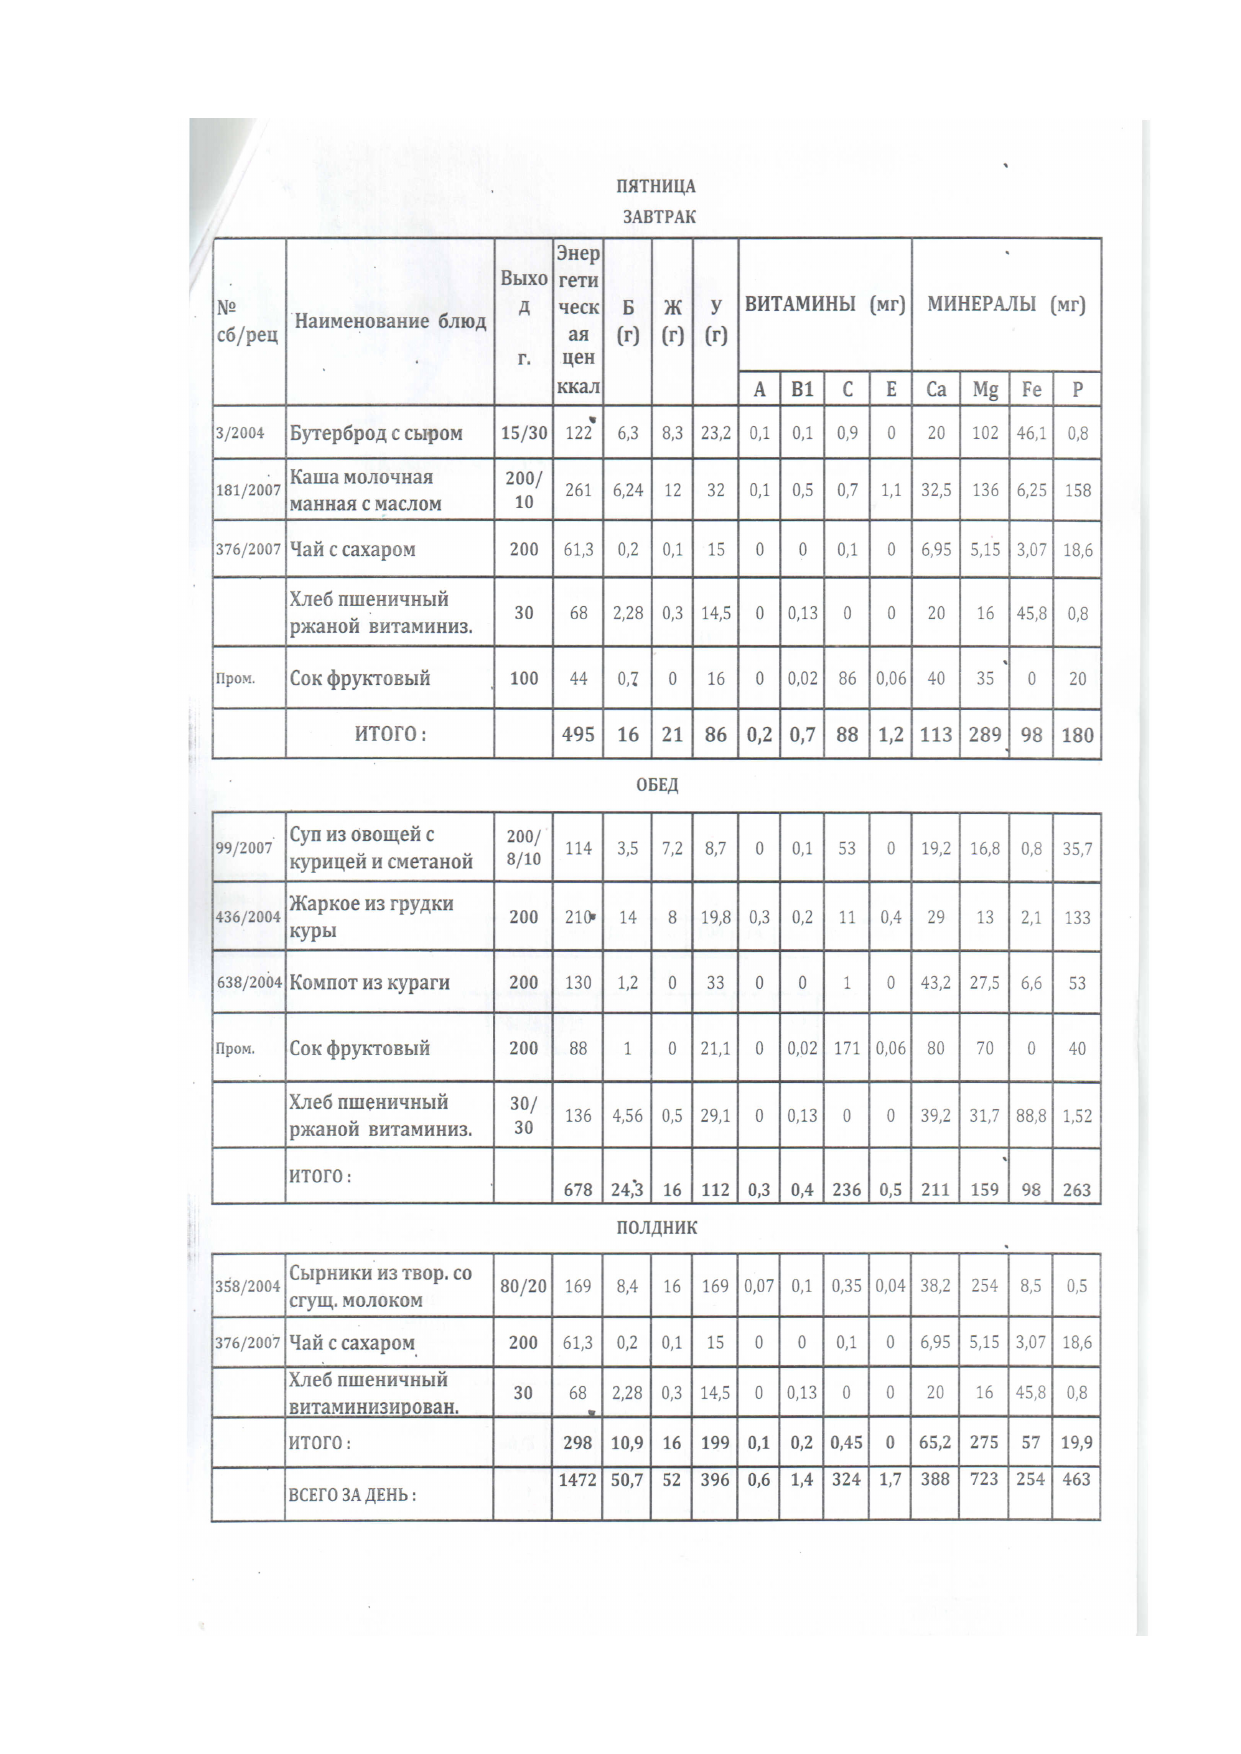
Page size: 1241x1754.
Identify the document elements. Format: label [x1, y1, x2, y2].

picture [177, 118, 1152, 1636]
